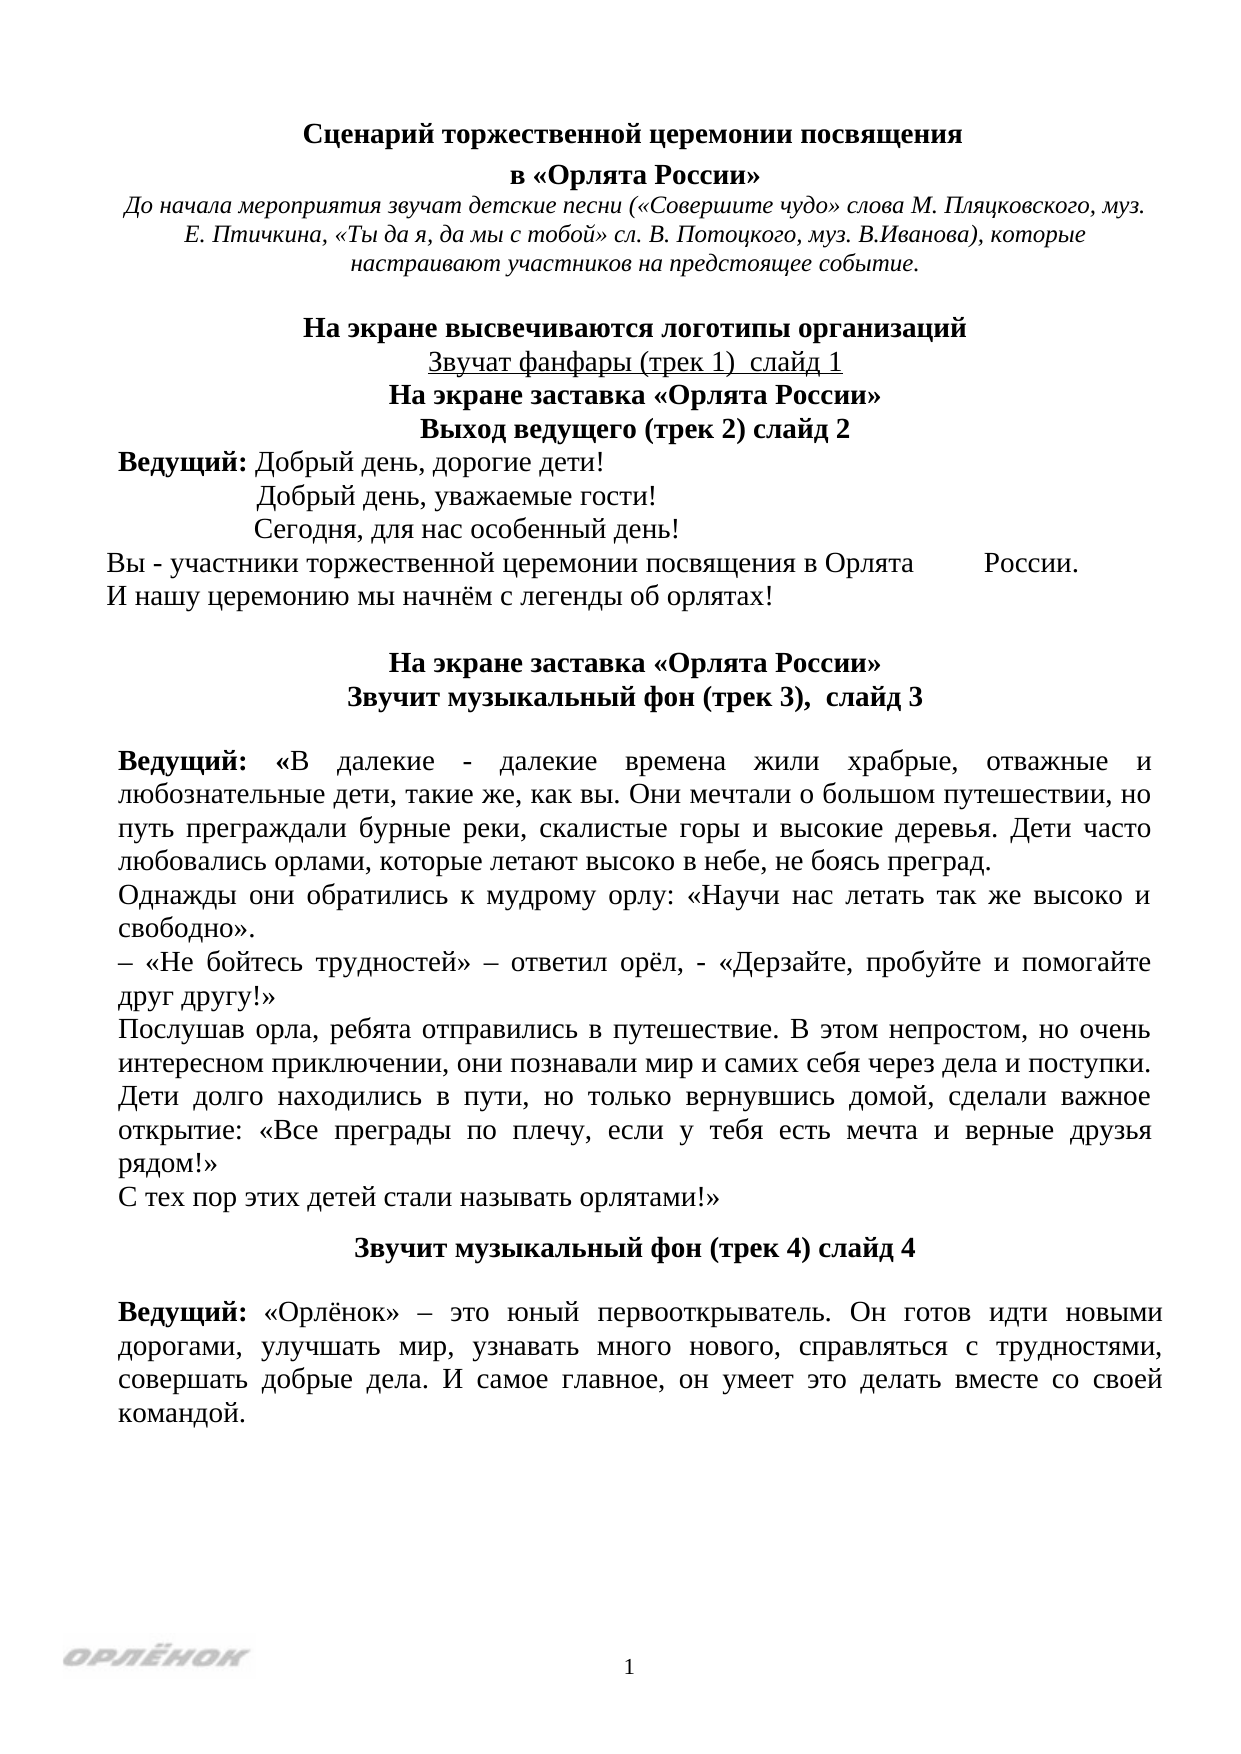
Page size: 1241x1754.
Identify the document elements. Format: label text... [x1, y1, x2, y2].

text Звучит музыкальный фон (трек 3), слайд 3 [119, 679, 1151, 713]
text Звучат фанфары (трек 1) слайд 1 [119, 344, 1151, 377]
text Вы - участники торжественной церемонии посвящения в Орлята России. [106, 545, 1163, 578]
text Сценарий торжественной церемонии посвящения [165, 116, 1105, 149]
text Послушав орла, ребята отправились в путешествие. В этом непростом, но очень интересном приключении, они познавали мир и самих себя через дела и поступки. Дети долго находились в пути, но только вернувшись домой, сделали важное открытие: «Все преграды по плечу, если у тебя есть мечта и верные друзья рядом!» [118, 1011, 1152, 1179]
text До начала мероприятия звучат детские песни («Совершите чудо» слова М. Пляцковского, муз. Е. Птичкина, «Ты да я, да мы с тобой» сл. В. Потоцкого, муз. В.Иванова), которые настраивают участников на предстоящее событие. [119, 190, 1151, 277]
picture [62, 1633, 257, 1679]
text Ведущий: «В далекие - далекие времена жили храбрые, отважные и любознательные дети, такие же, как вы. Они мечтали о большом путешествии, но путь преграждали бурные реки, скалистые горы и высокие деревья. Дети часто любовались орлами, которые летают высоко в небе, не боясь преград. [118, 743, 1152, 877]
text На экране заставка «Орлята России» [119, 646, 1151, 679]
text Звучит музыкальный фон (трек 4) слайд 4 [106, 1230, 1163, 1263]
text На экране заставка «Орлята России» [119, 377, 1151, 411]
text в «Орлята России» [165, 157, 1105, 190]
text Ведущий: Добрый день, дорогие дети! [118, 444, 1163, 478]
text На экране высвечиваются логотипы организаций [119, 310, 1151, 344]
text Выход ведущего (трек 2) слайд 2 [119, 411, 1151, 444]
text Однажды они обратились к мудрому орлу: «Научи нас летать так же высоко и свободно». [118, 877, 1151, 944]
text И нашу церемонию мы начнём с легенды об орлятах! [106, 578, 1163, 612]
text Добрый день, уважаемые гости! [118, 478, 1163, 511]
text С тех пор этих детей стали называть орлятами!» [118, 1179, 1163, 1212]
text Ведущий: «Орлёнок» – это юный первооткрыватель. Он готов идти новыми дорогами, улучшать мир, узнавать много нового, справляться с трудностями, совершать добрые дела. И самое главное, он умеет это делать вместе со своей командой. [118, 1294, 1163, 1428]
text Сегодня, для нас особенный день! [180, 511, 1163, 545]
text – «Не бойтесь трудностей» – ответил орёл, - «Дерзайте, пробуйте и помогайте друг другу!» [118, 944, 1152, 1011]
